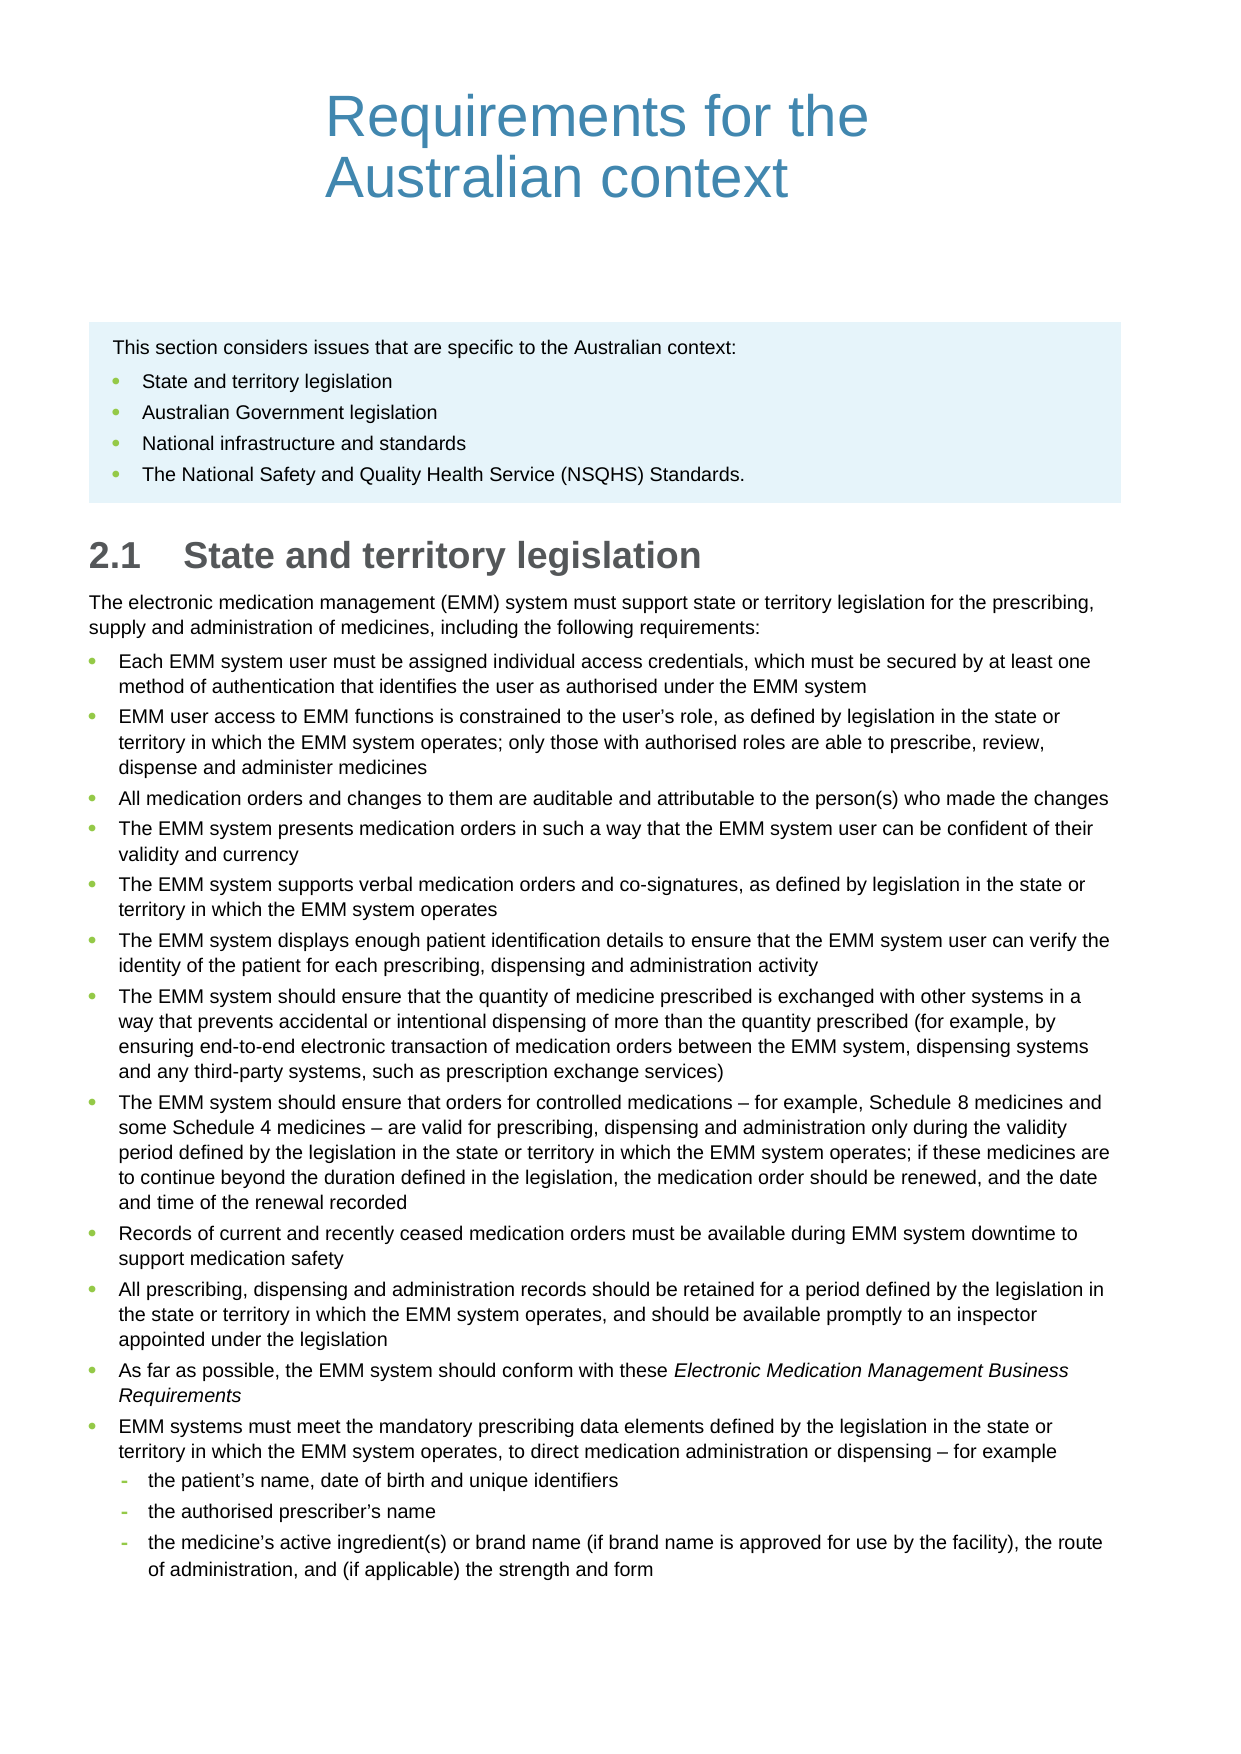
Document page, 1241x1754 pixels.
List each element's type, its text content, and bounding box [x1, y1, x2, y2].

text All medication orders and changes to them are auditable and attributable to the person(s) who made the changes [89, 784, 1122, 809]
text EMM user access to EMM functions is constrained to the user’s role, as defined by legislation in the state or territory in which the EMM system operates; only those with authorised roles are able to prescribe, review, dispense and administer medicines [89, 703, 1122, 778]
text The electronic medication management (EMM) system must support state or territory legislation for the prescribing, supply and administration of medicines, including the following requirements: [89, 588, 1122, 638]
text As far as possible, the EMM system should conform with these Electronic Medication Management Business Requirements [89, 1357, 1122, 1407]
text All prescribing, dispensing and administration records should be retained for a period defined by the legislation in the state or territory in which the EMM system operates, and should be available promptly to an inspector appointed under the legislation [89, 1276, 1122, 1351]
text Records of current and recently ceased medication orders must be available during EMM system downtime to support medication safety [89, 1220, 1122, 1270]
text EMM systems must meet the mandatory prescribing data elements defined by the legislation in the state or territory in which the EMM system operates, to direct medication administration or dispensing – for example [89, 1413, 1122, 1463]
text the authorised prescriber’s name [118, 1499, 1122, 1524]
table_header This section considers issues that are specific to the Australian context: State and territory legislation Australian Government legislation National infrastructure and standards The National Safety and Quality Health Service (NSQHS) Standards. [89, 322, 1121, 503]
text the patient’s name, date of birth and unique identifiers [118, 1468, 1122, 1493]
text The EMM system should ensure that orders for controlled medications – for example, Schedule 8 medicines and some Schedule 4 medicines – are valid for prescribing, dispensing and administration only during the validity period defined by the legislation in the state or territory in which the EMM system operates; if these medicines are to continue beyond the duration defined in the legislation, the medication order should be renewed, and the date and time of the renewal recorded [89, 1089, 1122, 1214]
text The EMM system displays enough patient identification details to ensure that the EMM system user can verify the identity of the patient for each prescribing, dispensing and administration activity [89, 927, 1122, 977]
text the medicine’s active ingredient(s) or brand name (if brand name is approved for use by the facility), the route of administration, and (if applicable) the strength and form [118, 1530, 1122, 1580]
text The EMM system supports verbal medication orders and co-signatures, as defined by legislation in the state or territory in which the EMM system operates [89, 871, 1122, 921]
subtitle Requirements for the Australian context [100, 89, 1122, 209]
text The EMM system should ensure that the quantity of medicine prescribed is exchanged with other systems in a way that prevents accidental or intentional dispensing of more than the quantity prescribed (for example, by ensuring end-to-end electronic transaction of medication orders between the EMM system, dispensing systems and any third-party systems, such as prescription exchange services) [89, 983, 1122, 1083]
text The EMM system presents medication orders in such a way that the EMM system user can be confident of their validity and currency [89, 815, 1122, 865]
subtitle State and territory legislation [89, 536, 1122, 576]
text Each EMM system user must be assigned individual access credentials, which must be secured by at least one method of authentication that identifies the user as authorised under the EMM system [89, 647, 1122, 697]
